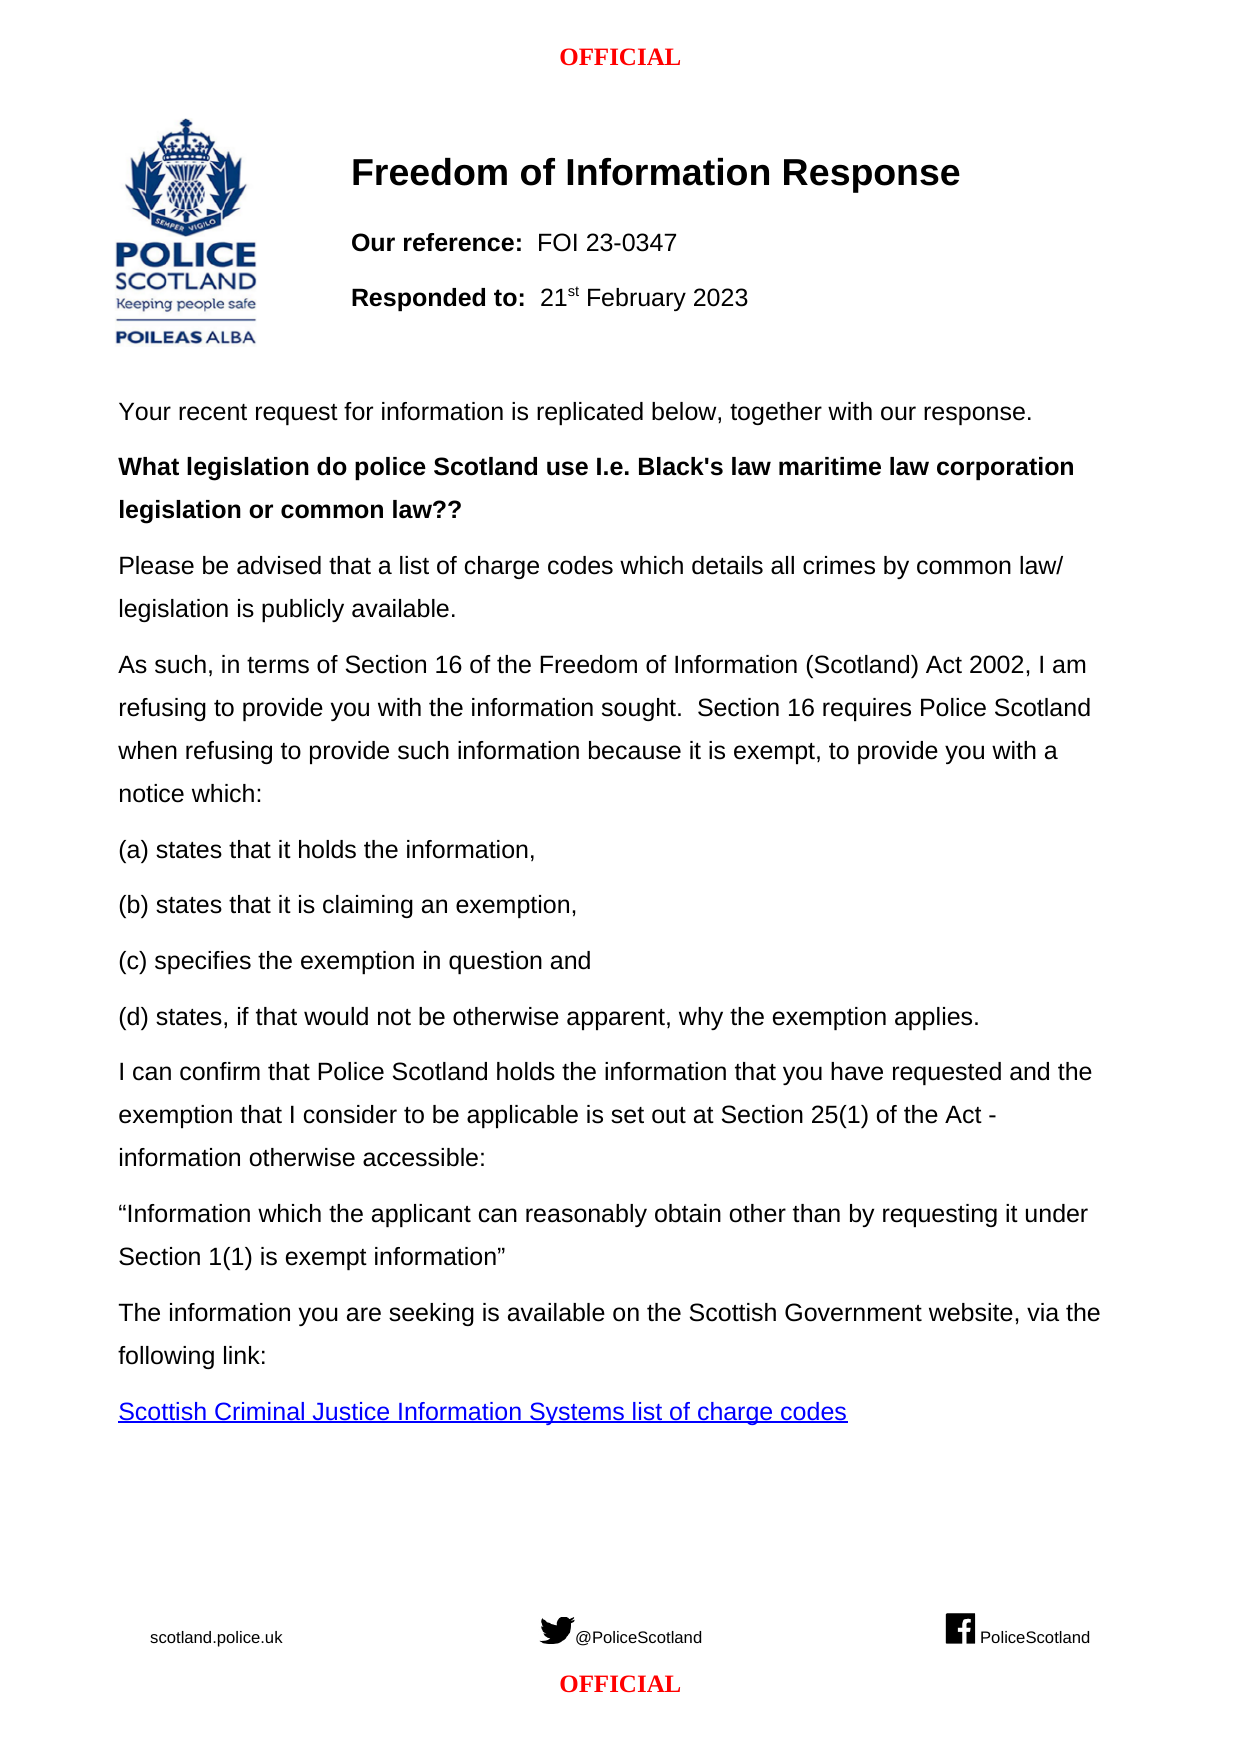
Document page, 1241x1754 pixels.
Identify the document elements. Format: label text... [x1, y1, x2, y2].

text (a) states that it holds the information, [118, 834, 1122, 863]
text “Information which the applicant can reasonably obtain other than by requesting it under Section 1(1) is exempt information” [118, 1199, 1122, 1271]
text (b) states that it is claiming an exemption, [118, 890, 1122, 919]
text The information you are seeking is available on the Scottish Government website, via the following link: [118, 1298, 1122, 1369]
text (d) states, if that would not be otherwise apparent, why the exemption applies. [118, 1001, 1122, 1030]
text Your recent request for information is replicated below, together with our response. [118, 396, 1122, 425]
table_header [103, 118, 339, 384]
text (c) specifies the exemption in question and [118, 946, 1122, 974]
picture [945, 1613, 976, 1644]
subtitle What legislation do police Scotland use I.e. Black's law maritime law corporation legislation or common law?? [118, 452, 1122, 524]
picture [538, 1617, 575, 1644]
text As such, in terms of Section 16 of the Freedom of Information (Scotland) Act 2002, I am refusing to provide you with the information sought. Section 16 requires Police Scotland when refusing to provide such information because it is exempt, to provide you with a notice which: [118, 649, 1122, 808]
text I can confirm that Police Scotland holds the information that you have requested and the exemption that I consider to be applicable is set out at Section 25(1) of the Act - information otherwise accessible: [118, 1057, 1122, 1172]
text Please be advised that a list of charge codes which details all crimes by common law/ legislation is publicly available. [118, 551, 1122, 623]
picture [114, 118, 257, 347]
text Scottish Criminal Justice Information Systems list of charge codes [118, 1396, 1122, 1425]
table_header Freedom of Information Response Our reference: FOI 23-0347 Responded to: 21st February 2023 [340, 118, 1121, 384]
